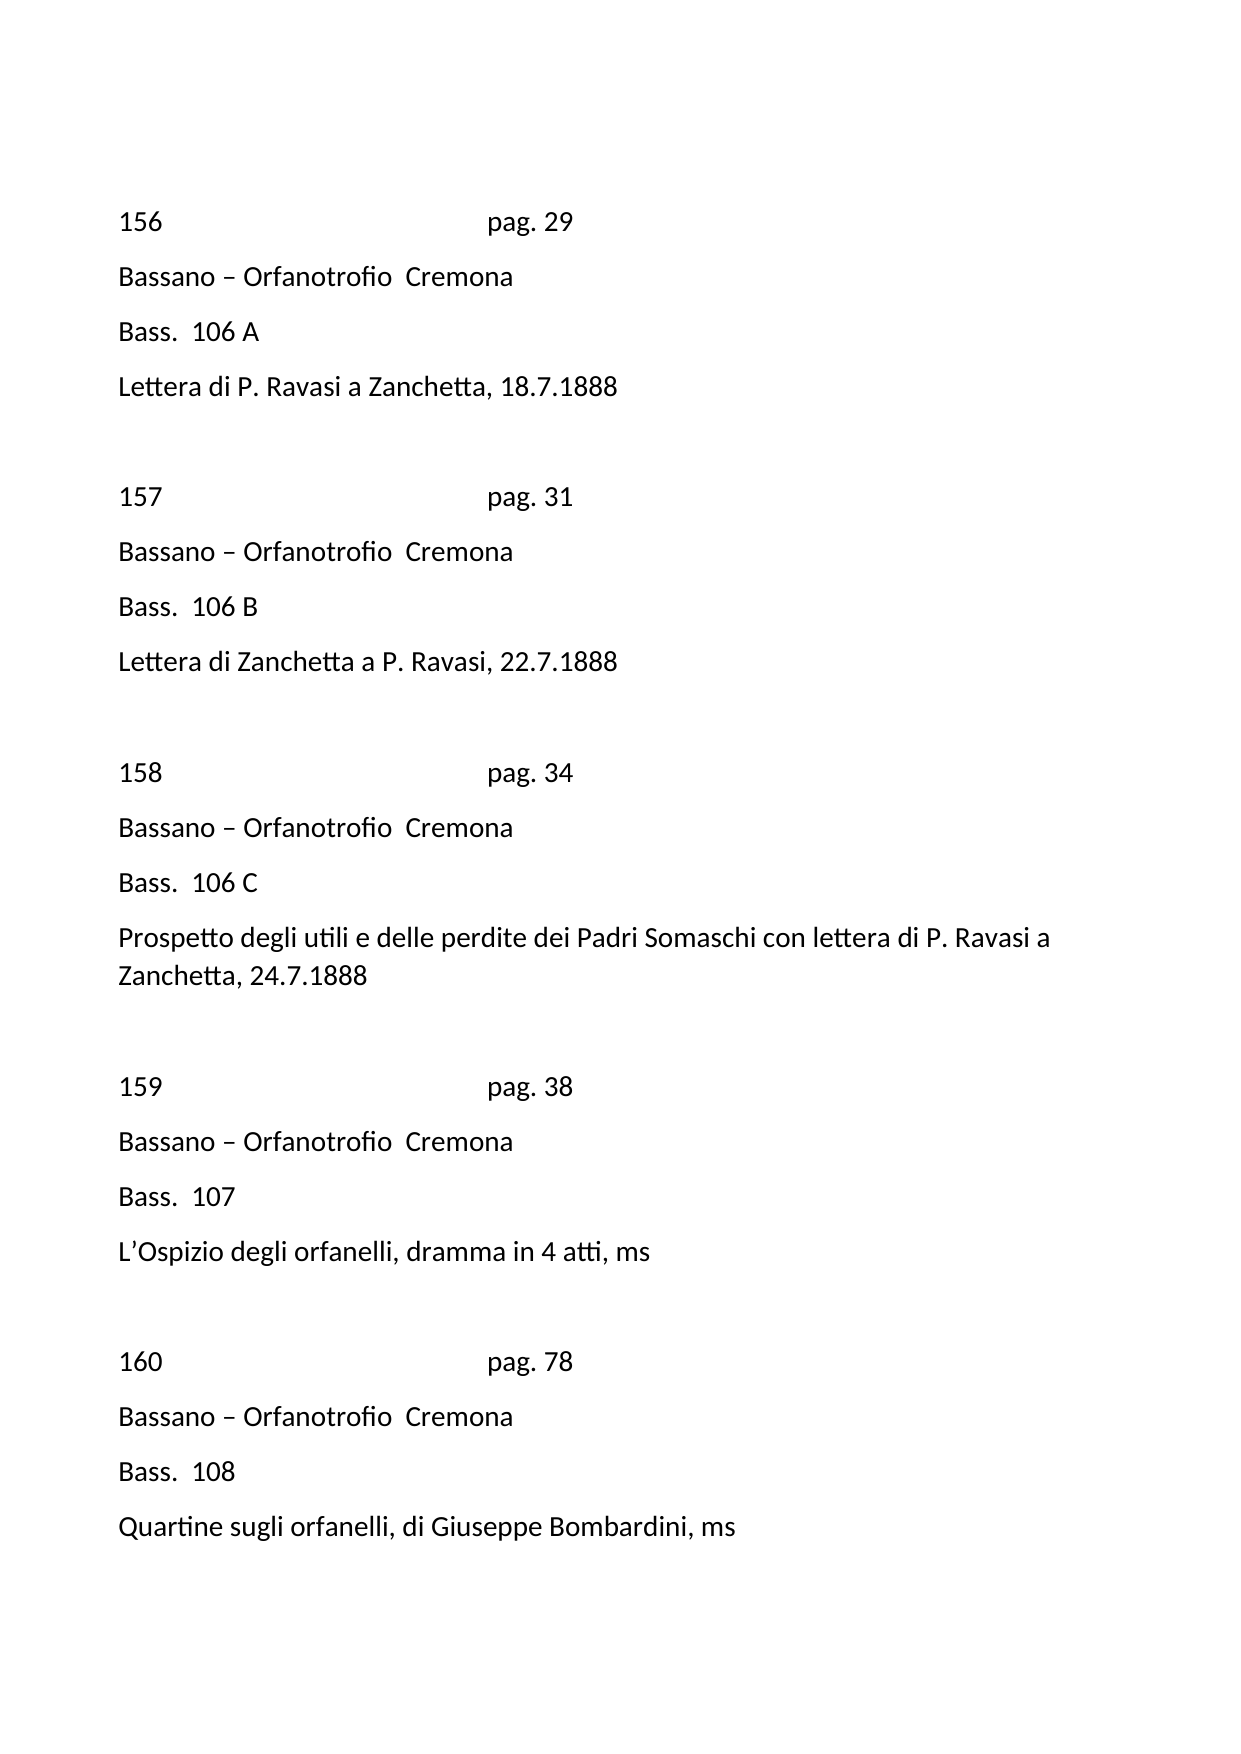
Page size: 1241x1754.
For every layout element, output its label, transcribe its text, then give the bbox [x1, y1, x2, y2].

text 159 pag. 38 [118, 1068, 1122, 1103]
text Bassano – Orfanotrofio Cremona [118, 258, 1122, 293]
text 158 pag. 34 [118, 754, 1122, 789]
text 156 pag. 29 [118, 203, 1122, 238]
text Bass. 106 A [118, 313, 1122, 348]
text 157 pag. 31 [118, 478, 1122, 514]
text Bassano – Orfanotrofio Cremona [118, 1398, 1122, 1434]
text Bassano – Orfanotrofio Cremona [118, 533, 1122, 569]
text Bass. 107 [118, 1178, 1122, 1213]
text Bass. 106 C [118, 864, 1122, 899]
text Bass. 108 [118, 1453, 1122, 1489]
text Lettera di Zanchetta a P. Ravasi, 22.7.1888 [118, 643, 1122, 679]
text Lettera di P. Ravasi a Zanchetta, 18.7.1888 [118, 368, 1122, 404]
text Bassano – Orfanotrofio Cremona [118, 1123, 1122, 1158]
text Quartine sugli orfanelli, di Giuseppe Bombardini, ms [118, 1508, 1122, 1544]
text Bassano – Orfanotrofio Cremona [118, 809, 1122, 844]
text Prospetto degli utili e delle perdite dei Padri Somaschi con lettera di P. Ravasi a Zanchetta, 24.7.1888 [118, 919, 1122, 993]
text Bass. 106 B [118, 588, 1122, 624]
text 160 pag. 78 [118, 1343, 1122, 1379]
text L’Ospizio degli orfanelli, dramma in 4 atti, ms [118, 1233, 1122, 1269]
